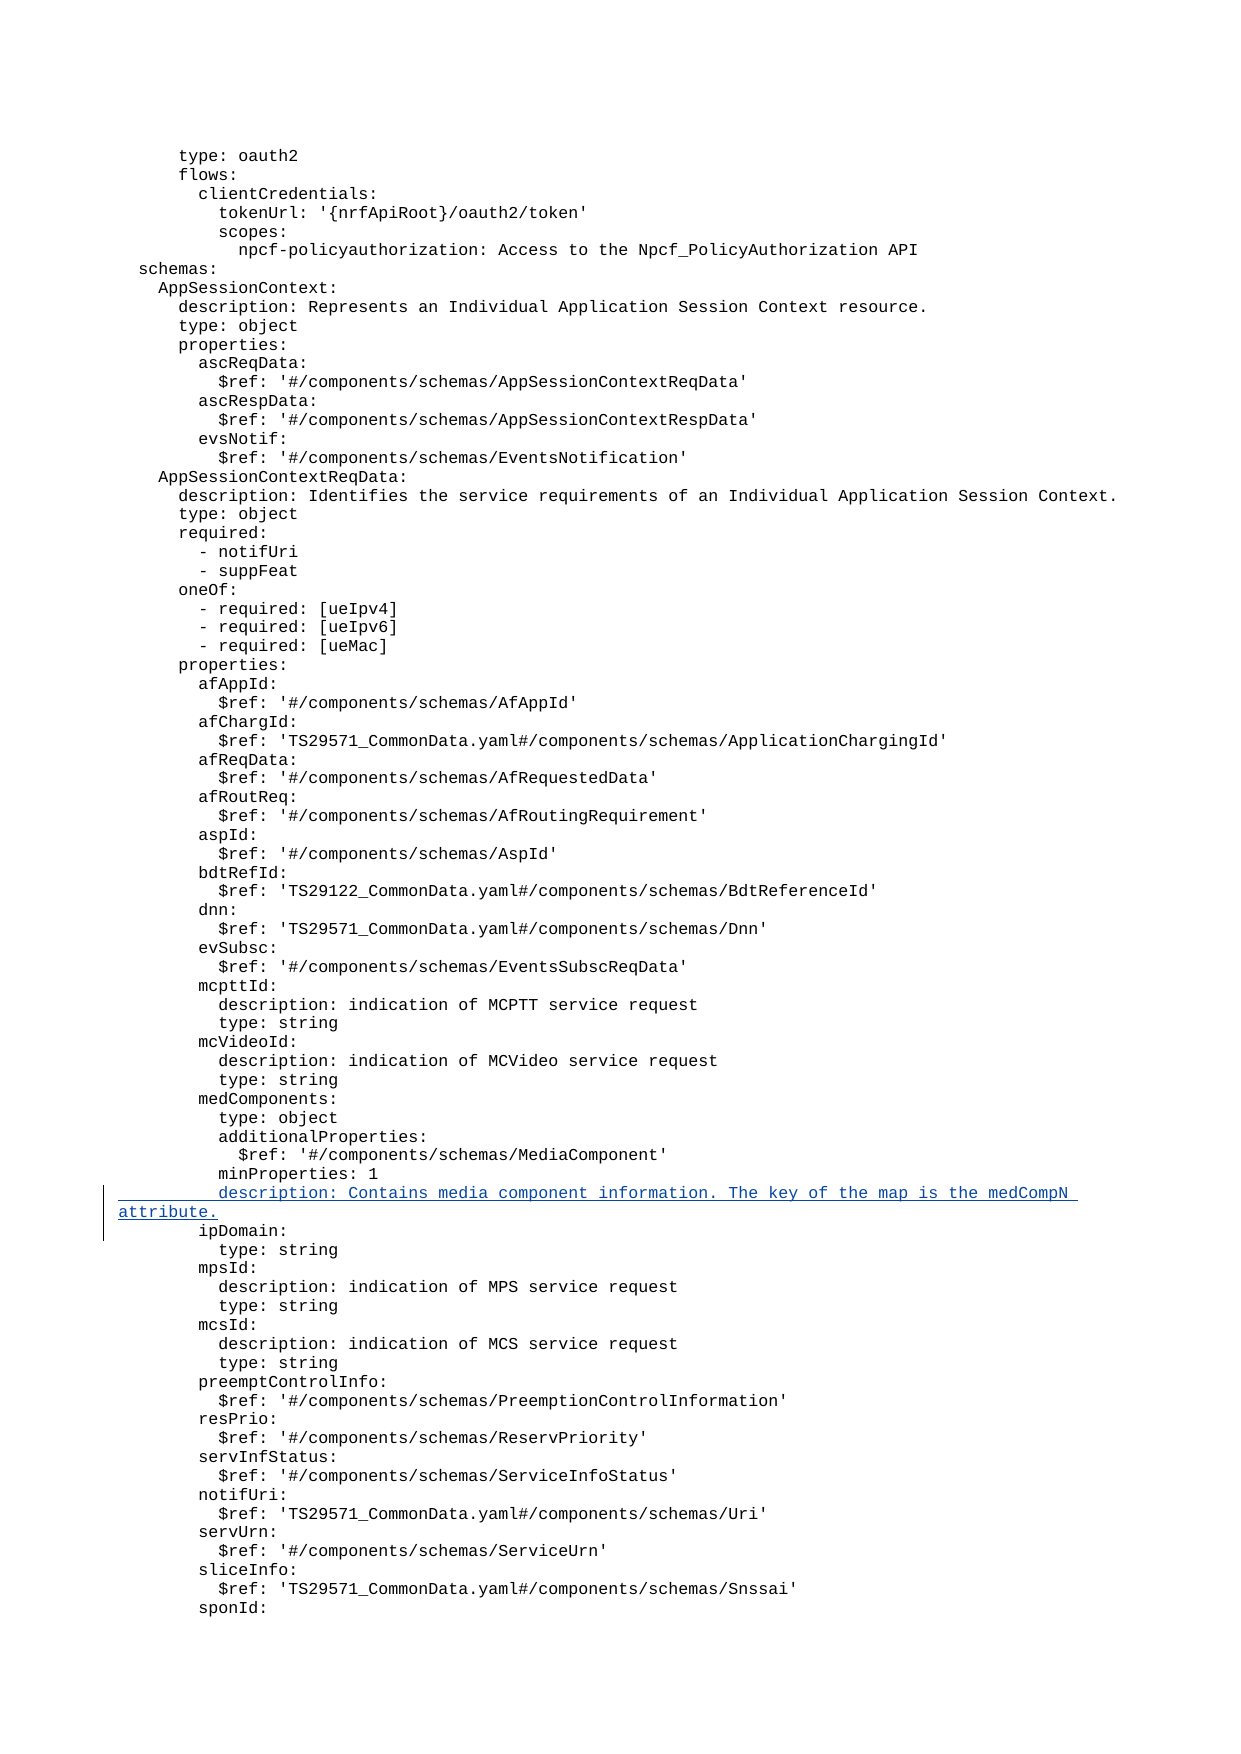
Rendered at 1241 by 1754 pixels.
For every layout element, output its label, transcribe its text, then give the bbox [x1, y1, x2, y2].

text type: object [118, 317, 1122, 336]
text $ref: 'TS29571_CommonData.yaml#/components/schemas/Uri' [118, 1505, 1122, 1524]
text ipDomain: [118, 1222, 1122, 1241]
text ascReqData: [118, 355, 1122, 374]
text evsNotif: [118, 431, 1122, 449]
text dnn: [118, 902, 1122, 921]
text $ref: '#/components/schemas/AspId' [118, 845, 1122, 864]
text schemas: [118, 261, 1122, 280]
text required: [118, 525, 1122, 544]
text clientCredentials: [118, 185, 1122, 204]
text - notifUri [118, 544, 1122, 562]
text sponId: [118, 1599, 1122, 1618]
text type: object [118, 506, 1122, 525]
text $ref: '#/components/schemas/ServiceUrn' [118, 1543, 1122, 1562]
text afChargId: [118, 713, 1122, 732]
text $ref: 'TS29571_CommonData.yaml#/components/schemas/Dnn' [118, 921, 1122, 939]
text scopes: [118, 223, 1122, 242]
text $ref: '#/components/schemas/AfRequestedData' [118, 770, 1122, 789]
text oneOf: [118, 581, 1122, 600]
text description: Identifies the service requirements of an Individual Application Session Context. [118, 487, 1122, 506]
text $ref: '#/components/schemas/ReservPriority' [118, 1430, 1122, 1449]
text description: indication of MCVideo service request [118, 1053, 1122, 1072]
text type: string [118, 1072, 1122, 1090]
text AppSessionContextReqData: [118, 468, 1122, 487]
text type: string [118, 1015, 1122, 1034]
text properties: [118, 657, 1122, 676]
text notifUri: [118, 1486, 1122, 1505]
text $ref: '#/components/schemas/MediaComponent' [118, 1147, 1122, 1166]
text mcsId: [118, 1317, 1122, 1336]
text ascRespData: [118, 393, 1122, 412]
text $ref: '#/components/schemas/AppSessionContextReqData' [118, 374, 1122, 393]
text description: indication of MPS service request [118, 1279, 1122, 1298]
text sliceInfo: [118, 1562, 1122, 1581]
text mcVideoId: [118, 1034, 1122, 1053]
text afRoutReq: [118, 789, 1122, 808]
text servInfStatus: [118, 1449, 1122, 1467]
text aspId: [118, 826, 1122, 845]
text description: indication of MCS service request [118, 1336, 1122, 1354]
text resPrio: [118, 1411, 1122, 1430]
text type: string [118, 1241, 1122, 1260]
text afReqData: [118, 751, 1122, 770]
text AppSessionContext: [118, 280, 1122, 298]
text type: object [118, 1109, 1122, 1128]
text $ref: '#/components/schemas/ServiceInfoStatus' [118, 1467, 1122, 1486]
text description: Represents an Individual Application Session Context resource. [118, 298, 1122, 317]
text mcpttId: [118, 977, 1122, 996]
text $ref: '#/components/schemas/PreemptionControlInformation' [118, 1392, 1122, 1411]
text $ref: '#/components/schemas/AfRoutingRequirement' [118, 808, 1122, 826]
text mpsId: [118, 1260, 1122, 1279]
text additionalProperties: [118, 1128, 1122, 1147]
text type: string [118, 1298, 1122, 1317]
text npcf-policyauthorization: Access to the Npcf_PolicyAuthorization API [118, 242, 1122, 261]
text $ref: 'TS29571_CommonData.yaml#/components/schemas/Snssai' [118, 1581, 1122, 1599]
text $ref: '#/components/schemas/AfAppId' [118, 694, 1122, 713]
text afAppId: [118, 676, 1122, 694]
text $ref: '#/components/schemas/AppSessionContextRespData' [118, 412, 1122, 431]
text flows: [118, 167, 1122, 185]
text preemptControlInfo: [118, 1373, 1122, 1392]
text type: string [118, 1354, 1122, 1373]
text servUrn: [118, 1524, 1122, 1543]
text - required: [ueMac] [118, 638, 1122, 657]
text description: indication of MCPTT service request [118, 996, 1122, 1015]
text - suppFeat [118, 562, 1122, 581]
text - required: [ueIpv4] [118, 600, 1122, 619]
text $ref: '#/components/schemas/EventsNotification' [118, 449, 1122, 468]
text properties: [118, 336, 1122, 355]
text evSubsc: [118, 939, 1122, 958]
text tokenUrl: '{nrfApiRoot}/oauth2/token' [118, 204, 1122, 223]
text medComponents: [118, 1090, 1122, 1109]
text $ref: 'TS29571_CommonData.yaml#/components/schemas/ApplicationChargingId' [118, 732, 1122, 751]
text - required: [ueIpv6] [118, 619, 1122, 638]
text $ref: 'TS29122_CommonData.yaml#/components/schemas/BdtReferenceId' [118, 883, 1122, 902]
text minProperties: 1 [118, 1166, 1122, 1185]
text $ref: '#/components/schemas/EventsSubscReqData' [118, 958, 1122, 977]
text bdtRefId: [118, 864, 1122, 883]
text type: oauth2 [118, 148, 1122, 167]
